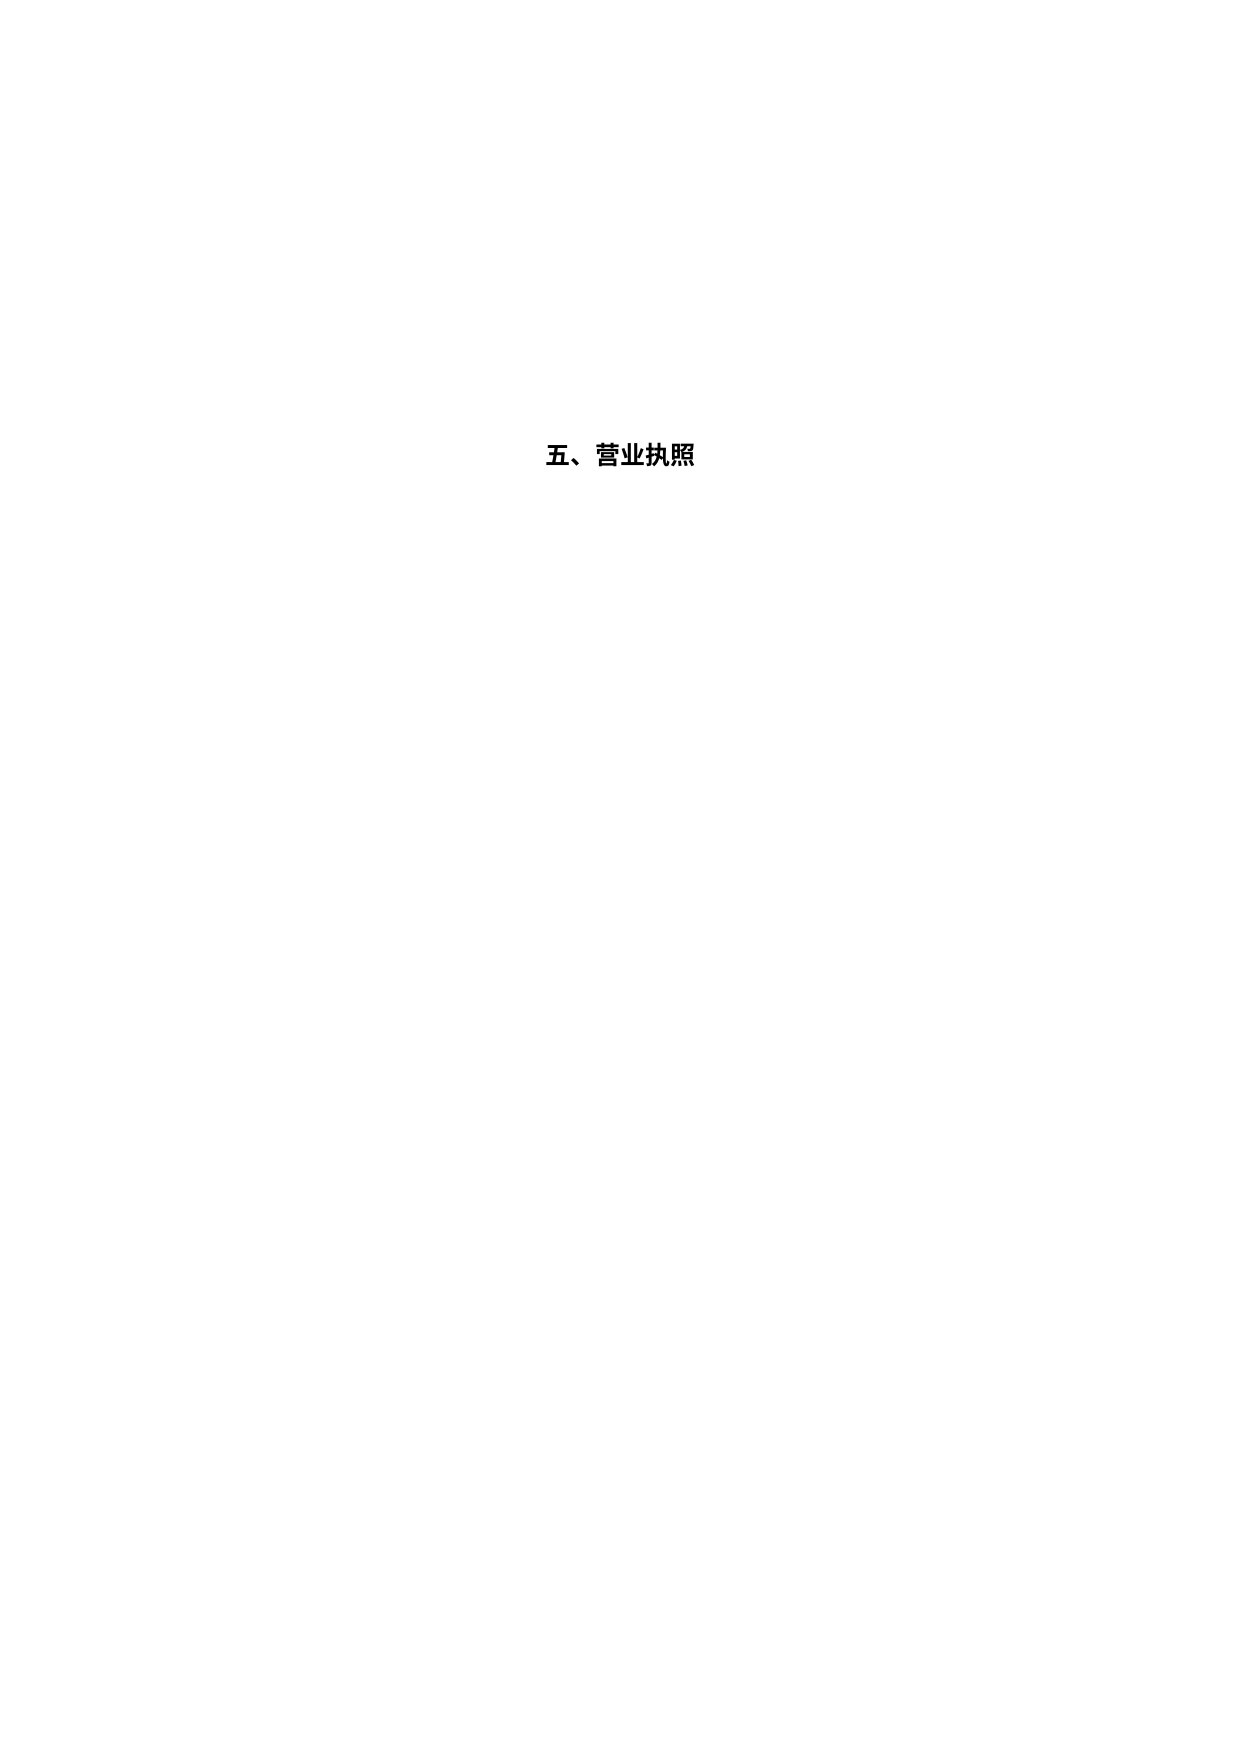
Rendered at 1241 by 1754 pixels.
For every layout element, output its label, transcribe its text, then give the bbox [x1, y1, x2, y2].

text 五、营业执照 [148, 422, 1092, 474]
